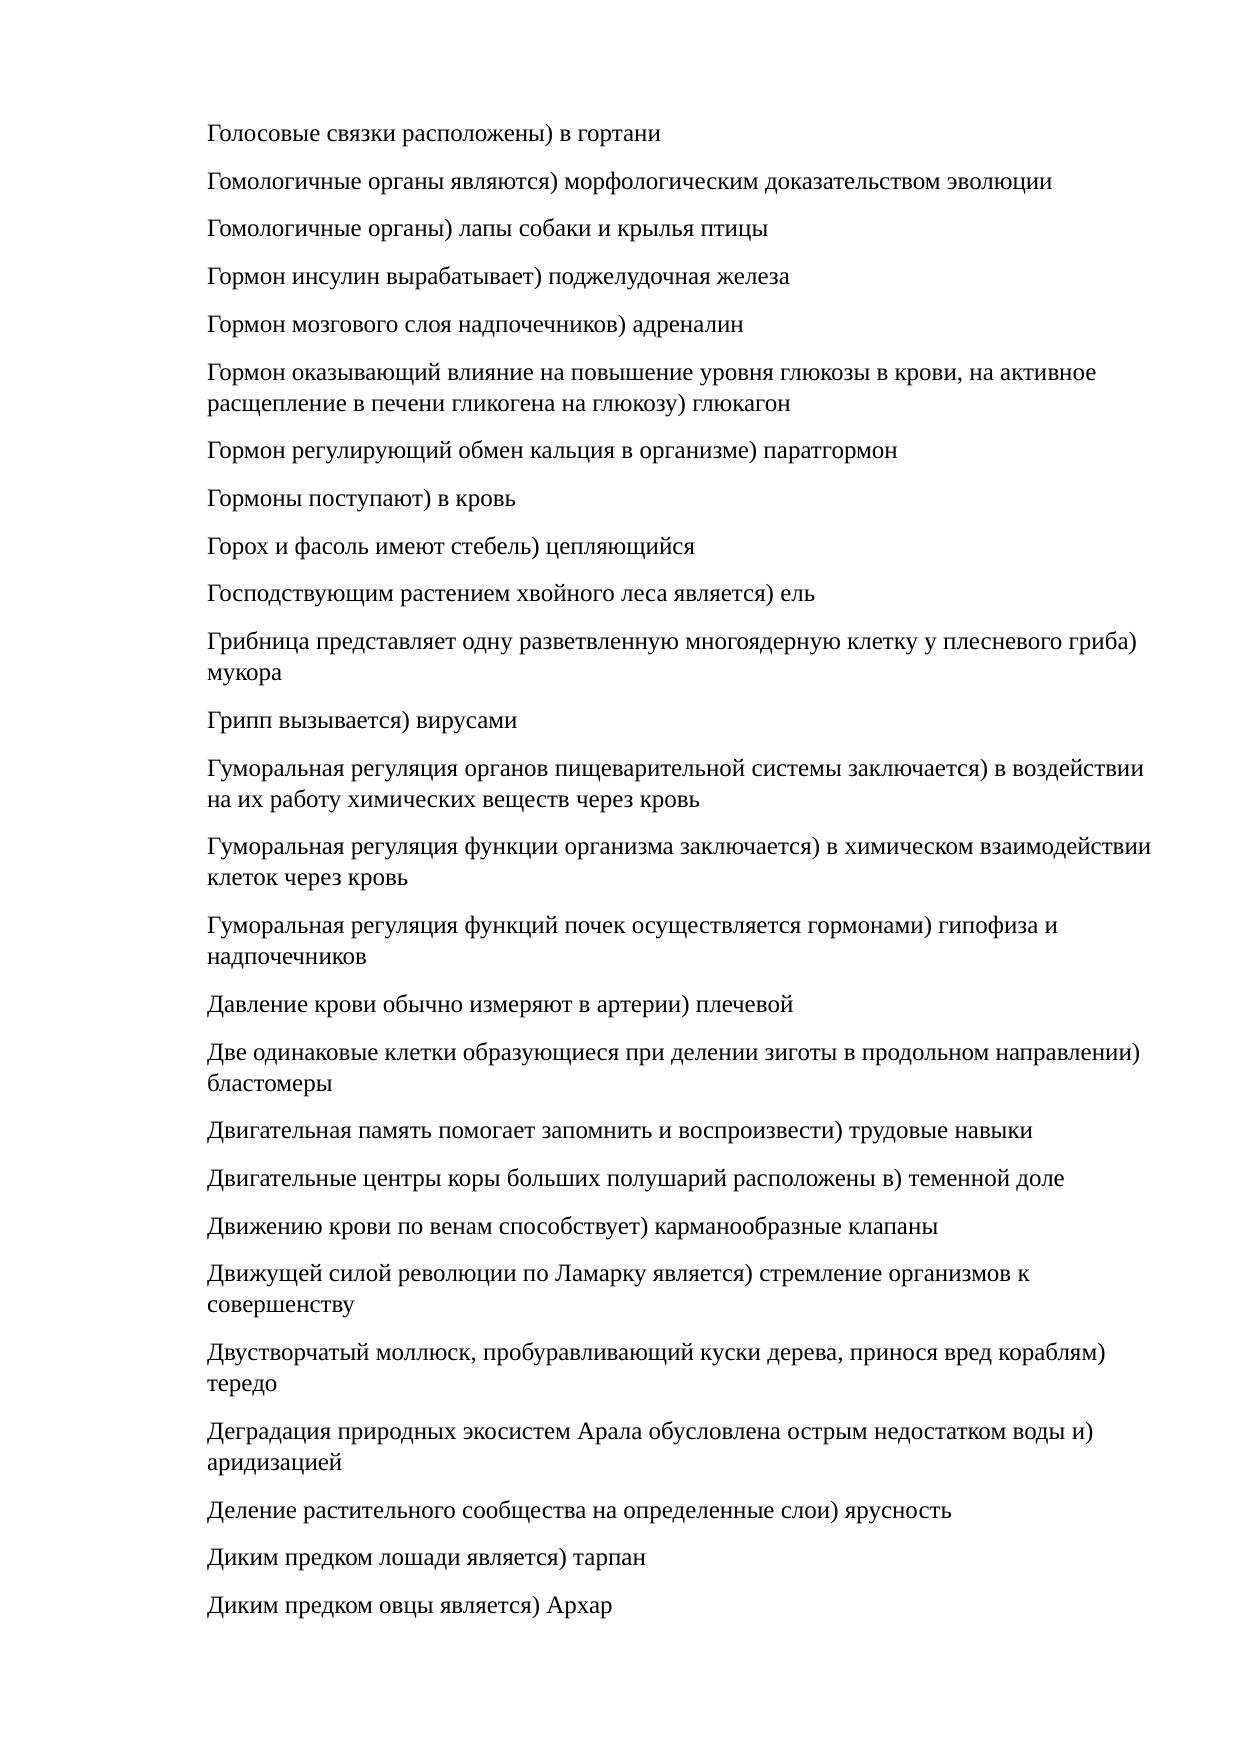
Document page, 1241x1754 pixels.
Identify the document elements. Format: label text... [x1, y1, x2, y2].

text Грибница представляет одну разветвленную многоядерную клетку у плесневого гриба) мукора [207, 626, 1167, 686]
text Двустворчатый моллюск, пробуравливающий куски дерева, принося вред кораблям) тередо [207, 1337, 1167, 1397]
text Деление растительного сообщества на определенные слои) ярусность [207, 1495, 1167, 1523]
text Давление крови обычно измеряют в артерии) плечевой [207, 989, 1167, 1018]
text Гормон мозгового слоя надпочечников) адреналин [207, 309, 1167, 338]
text Диким предком лошади является) тарпан [207, 1542, 1167, 1571]
text Гормон оказывающий влияние на повышение уровня глюкозы в крови, на активное расщепление в печени гликогена на глюкозу) глюкагон [207, 357, 1167, 416]
text Движению крови по венам способствует) карманообразные клапаны [207, 1211, 1167, 1239]
text Двигательные центры коры больших полушарий расположены в) теменной доле [207, 1163, 1167, 1192]
text Голосовые связки расположены) в гортани [207, 118, 1167, 147]
text Движущей силой революции по Ламарку является) стремление организмов к совершенству [207, 1258, 1167, 1318]
text Гуморальная регуляция функций почек осуществляется гормонами) гипофиза и надпочечников [207, 910, 1167, 970]
text Гормон инсулин вырабатывает) поджелудочная железа [207, 261, 1167, 290]
text Деградация природных экосистем Арала обусловлена острым недостатком воды и) аридизацией [207, 1416, 1167, 1476]
text Гормоны поступают) в кровь [207, 483, 1167, 512]
text Двигательная память помогает запомнить и воспроизвести) трудовые навыки [207, 1115, 1167, 1144]
text Две одинаковые клетки образующиеся при делении зиготы в продольном направлении) бластомеры [207, 1037, 1167, 1096]
text Горох и фасоль имеют стебель) цепляющийся [207, 531, 1167, 559]
text Гуморальная регуляция функции организма заключается) в химическом взаимодействии клеток через кровь [207, 831, 1167, 891]
text Гомологичные органы) лапы собаки и крылья птицы [207, 213, 1167, 242]
text Грипп вызывается) вирусами [207, 705, 1167, 734]
text Гомологичные органы являются) морфологическим доказательством эволюции [207, 166, 1167, 194]
text Гуморальная регуляция органов пищеварительной системы заключается) в воздействии на их работу химических веществ через кровь [207, 753, 1167, 812]
text Господствующим растением хвойного леса является) ель [207, 578, 1167, 607]
text Диким предком овцы является) Архар [207, 1590, 1167, 1619]
text Гормон регулирующий обмен кальция в организме) паратгормон [207, 435, 1167, 464]
